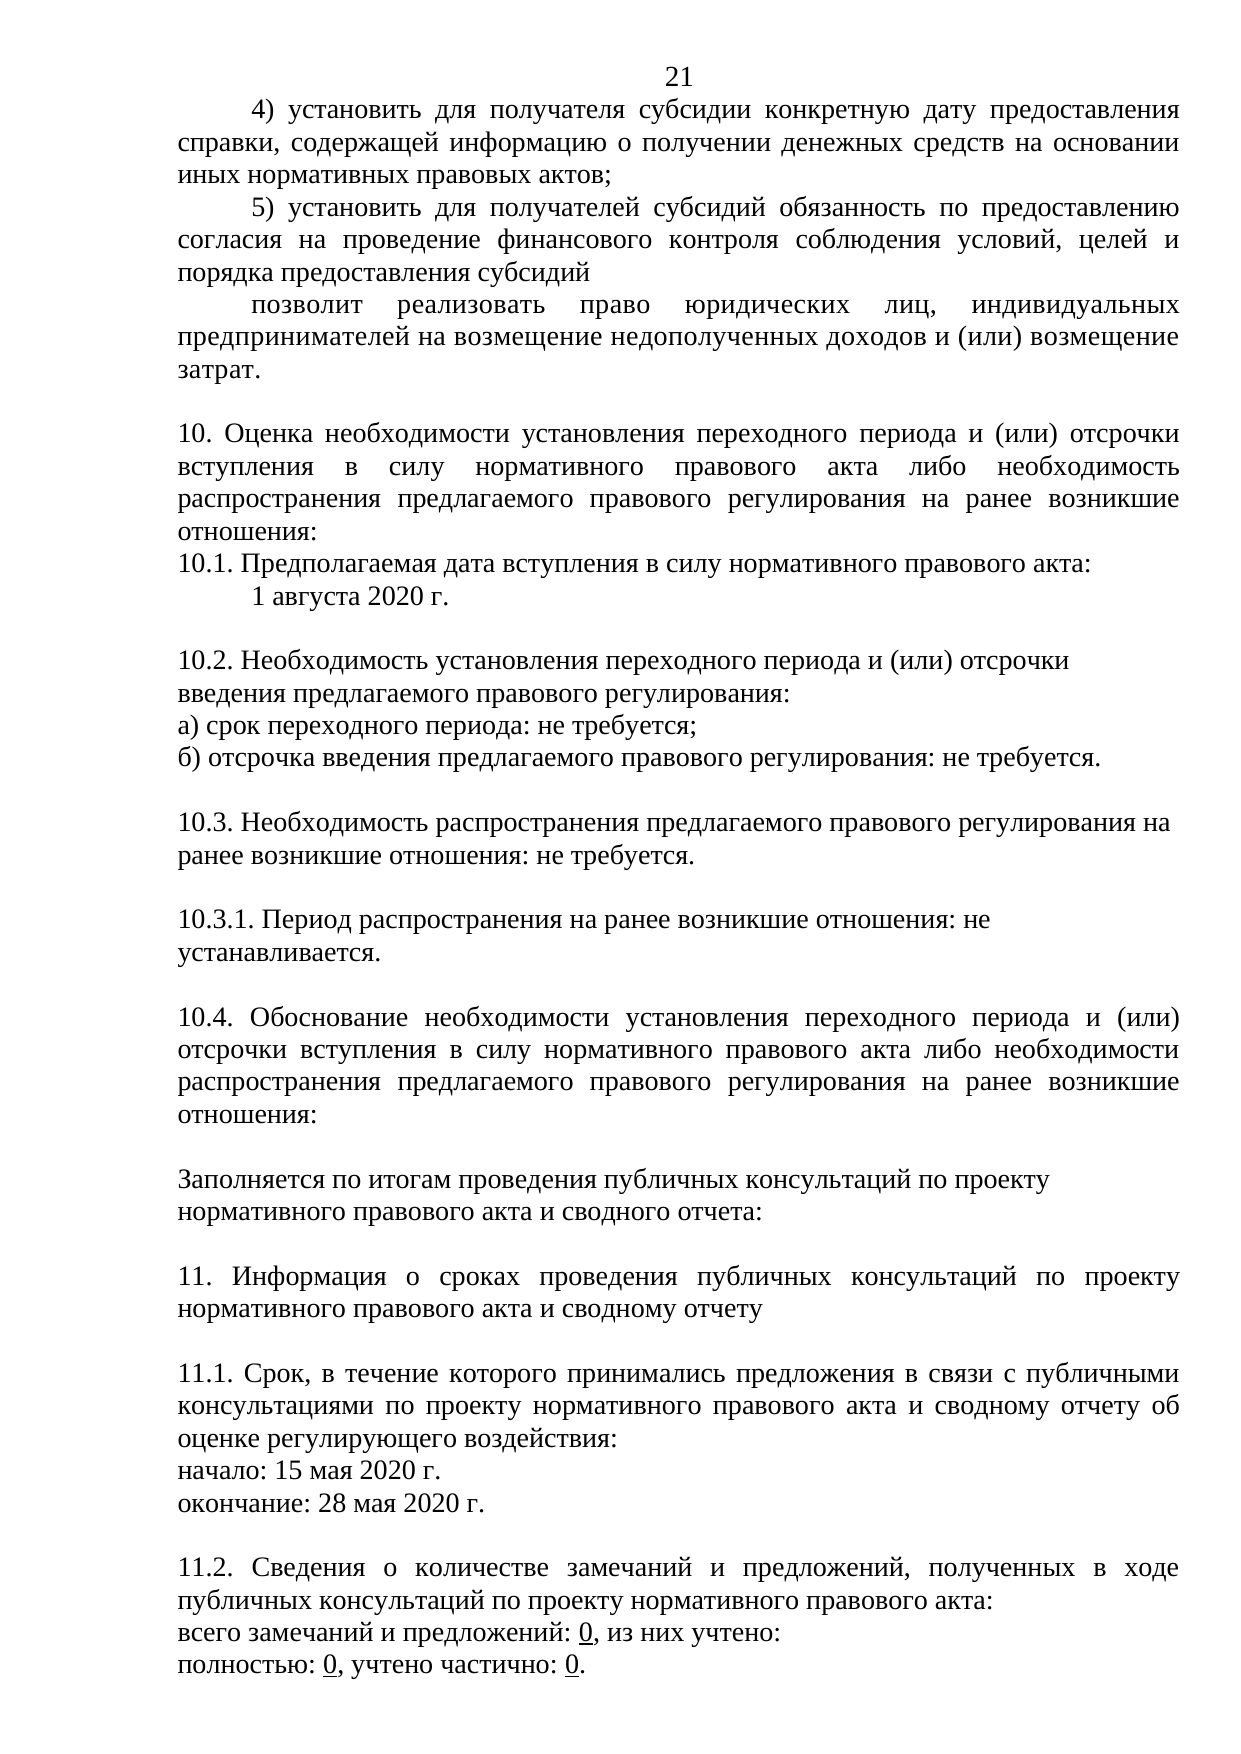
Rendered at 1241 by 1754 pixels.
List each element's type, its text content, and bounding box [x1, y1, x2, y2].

text начало: 15 мая 2020 г. [177, 1453, 1181, 1486]
text окончание: 28 мая 2020 г. [177, 1486, 1181, 1518]
text позволит реализовать право юридических лиц, индивидуальных предпринимателей на возмещение недополученных доходов и (или) возмещение затрат. [177, 287, 1181, 384]
text 10.2. Необходимость установления переходного периода и (или) отсрочки введения предлагаемого правового регулирования: [177, 643, 1181, 708]
text б) отсрочка введения предлагаемого правового регулирования: не требуется. [177, 741, 1181, 773]
text 11.1. Срок, в течение которого принимались предложения в связи с публичными консультациями по проекту нормативного правового акта и сводному отчету об оценке регулирующего воздействия: [177, 1356, 1181, 1453]
text 11. Информация о сроках проведения публичных консультаций по проекту нормативного правового акта и сводному отчету [177, 1259, 1181, 1324]
text 4) установить для получателя субсидии конкретную дату предоставления справки, содержащей информацию о получении денежных средств на основании иных нормативных правовых актов; [177, 93, 1181, 190]
text 11.2. Сведения о количестве замечаний и предложений, полученных в ходе публичных консультаций по проекту нормативного правового акта: [177, 1550, 1181, 1615]
text 10.1. Предполагаемая дата вступления в силу нормативного правового акта: [177, 546, 1181, 578]
text Заполняется по итогам проведения публичных консультаций по проекту нормативного правового акта и сводного отчета: [177, 1162, 1181, 1226]
text 10.3.1. Период распространения на ранее возникшие отношения: не устанавливается. [177, 902, 1181, 967]
text а) срок переходного периода: не требуется; [177, 708, 1181, 741]
text полностью: 0, учтено частично: 0. [177, 1648, 1181, 1680]
text 10. Оценка необходимости установления переходного периода и (или) отсрочки вступления в силу нормативного правового акта либо необходимость распространения предлагаемого правового регулирования на ранее возникшие отношения: [177, 417, 1181, 546]
text всего замечаний и предложений: 0, из них учтено: [177, 1615, 1181, 1648]
text 10.3. Необходимость распространения предлагаемого правового регулирования на ранее возникшие отношения: не требуется. [177, 805, 1181, 870]
text 1 августа 2020 г. [177, 578, 1181, 611]
text 5) установить для получателей субсидий обязанность по предоставлению согласия на проведение финансового контроля соблюдения условий, целей и порядка предоставления субсидий [177, 190, 1181, 287]
text 10.4. Обоснование необходимости установления переходного периода и (или) отсрочки вступления в силу нормативного правового акта либо необходимости распространения предлагаемого правового регулирования на ранее возникшие отношения: [177, 1000, 1181, 1129]
